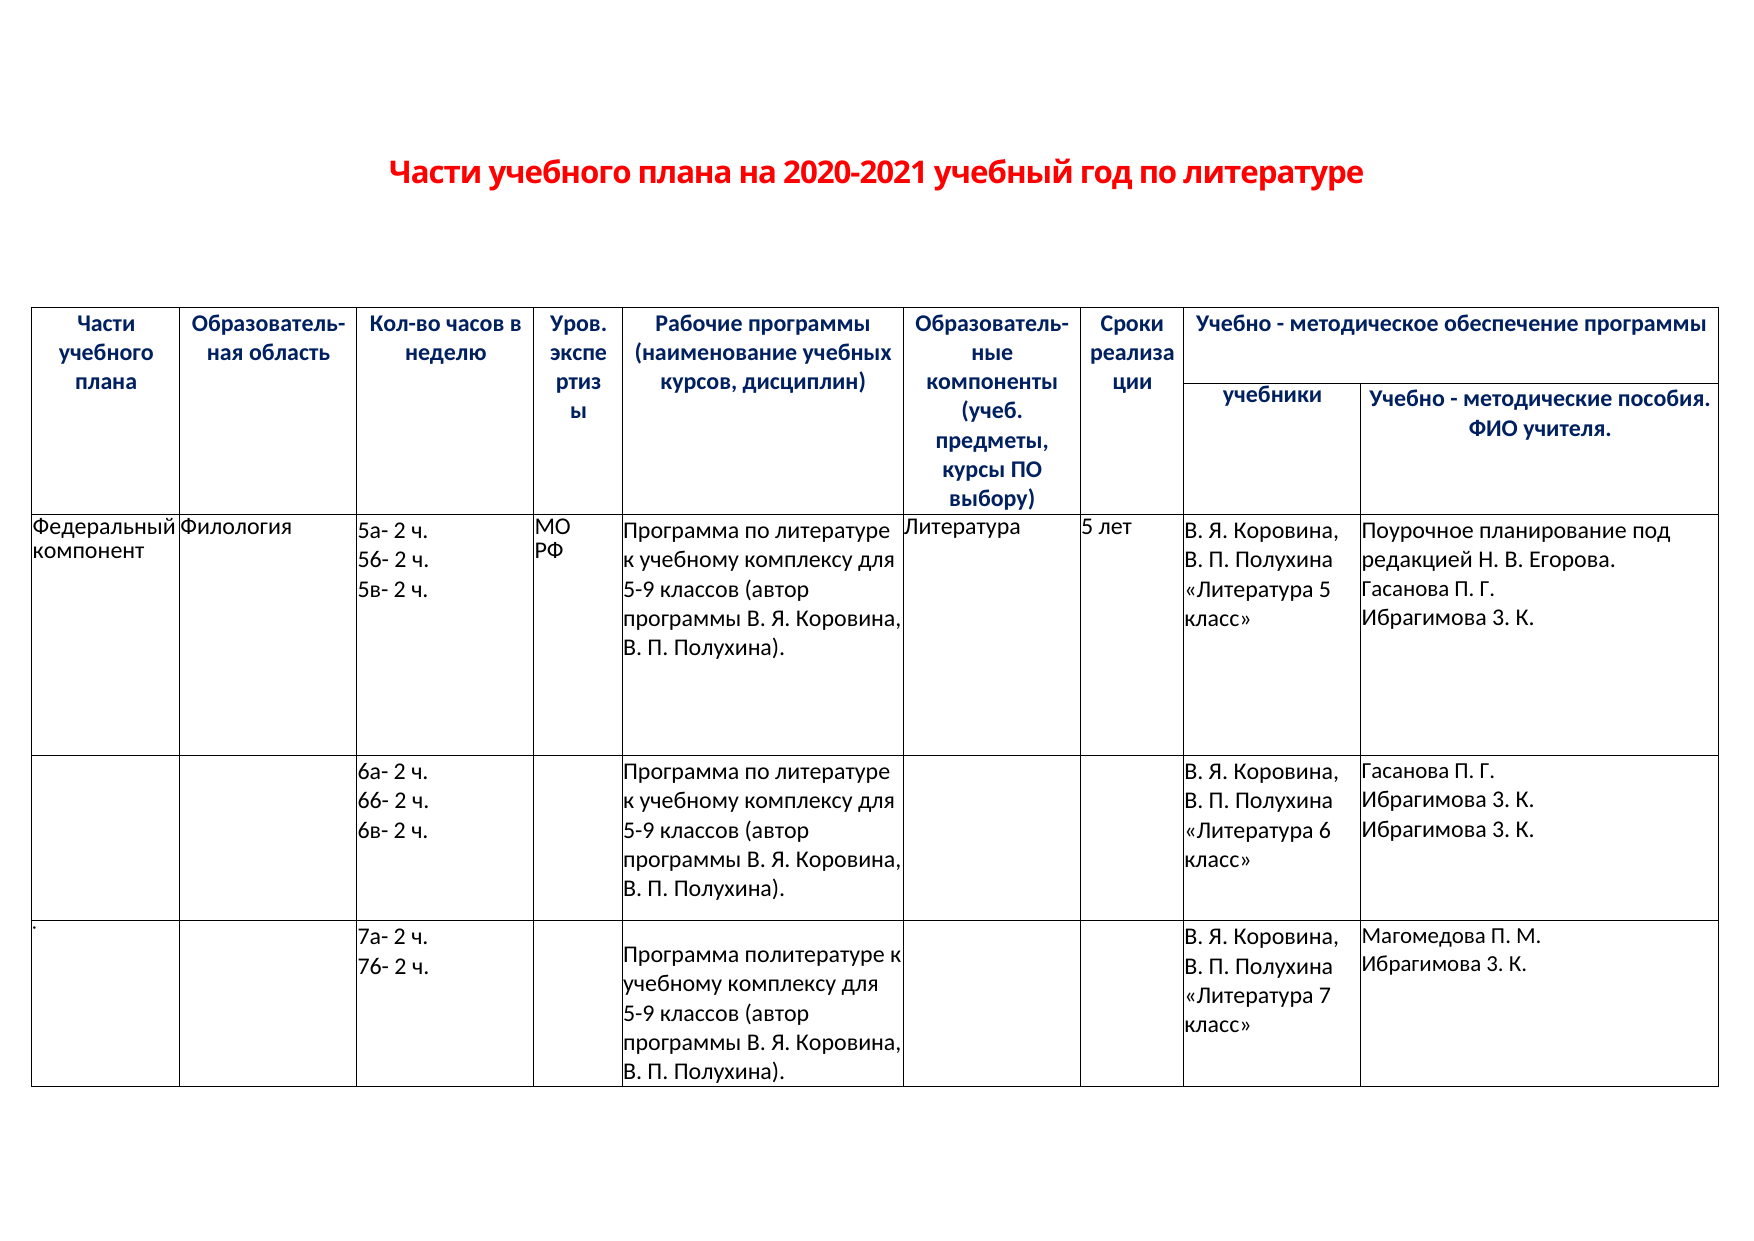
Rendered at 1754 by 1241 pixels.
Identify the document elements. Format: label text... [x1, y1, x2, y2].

table_cell Литература [904, 515, 1080, 755]
table_cell • [32, 921, 179, 1086]
table_cell В. Я. Коровина, В. П. Полухина «Литература 5 класс» [1184, 515, 1360, 755]
table_cell В. Я. Коровина, В. П. Полухина «Литература 6 класс» [1184, 756, 1360, 920]
table_cell Филология [180, 515, 356, 755]
table_cell [1081, 756, 1183, 920]
table_cell Поурочное планирование под редакцией Н. В. Егорова. Гасанова П. Г. Ибрагимова 3. К. [1361, 515, 1718, 755]
table_cell [1081, 921, 1183, 1086]
table_cell [534, 756, 622, 920]
table_cell 7а- 2 ч. 76- 2 ч. [357, 921, 533, 1086]
table_cell [180, 756, 356, 920]
table_header Уров. экспе ртиз ы [534, 308, 622, 514]
table_cell МО РФ [534, 515, 622, 755]
table_cell Программа по литературе к учебному комплексу для 5-9 классов (автор программы В. Я. Коровина, В. П. Полухина). [623, 515, 903, 755]
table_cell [1361, 921, 1718, 1086]
table_cell [904, 756, 1080, 920]
table_cell [180, 921, 356, 1086]
table_cell 5а- 2 ч. 56- 2 ч. 5в- 2 ч. [357, 515, 533, 755]
table_cell В. Я. Коровина, В. П. Полухина «Литература 7 класс» [1184, 921, 1360, 1086]
table_cell [534, 921, 622, 1086]
table_cell 5 лет [1081, 515, 1183, 755]
table_cell [32, 756, 179, 920]
table_header Части учебного плана [32, 308, 179, 514]
text Части учебного плана на 2020-2021 учебный год по литературе [150, 150, 1604, 193]
table_header Образовательная область [180, 308, 356, 514]
table_cell Программа политературе к учебному комплексу для 5-9 классов (автор программы В. Я. Коровина, В. П. Полухина). [623, 921, 903, 1086]
table_header Рабочие программы (наименование учебных курсов, дисциплин) [623, 308, 903, 514]
table_cell Программа по литературе к учебному комплексу для 5-9 классов (автор программы В. Я. Коровина, В. П. Полухина). [623, 756, 903, 920]
table_cell учебники [1184, 384, 1360, 514]
table_header Образовательные компоненты (учеб. предметы, курсы ПО выбору) [904, 308, 1080, 514]
table_cell Федеральный компонент [32, 515, 179, 755]
table_cell Учебно - методические пособия. ФИО учителя. [1361, 384, 1718, 514]
table_cell [904, 921, 1080, 1086]
table_header Сроки реализа ции [1081, 308, 1183, 514]
table_cell Гасанова П. Г. Ибрагимова 3. К. Ибрагимова 3. К. [1361, 756, 1718, 920]
table_header Учебно - методическое обеспечение программы [1184, 308, 1718, 382]
table_header Кол-во часов в неделю [357, 308, 533, 514]
table_cell 6а- 2 ч. 66- 2 ч. 6в- 2 ч. [357, 756, 533, 920]
